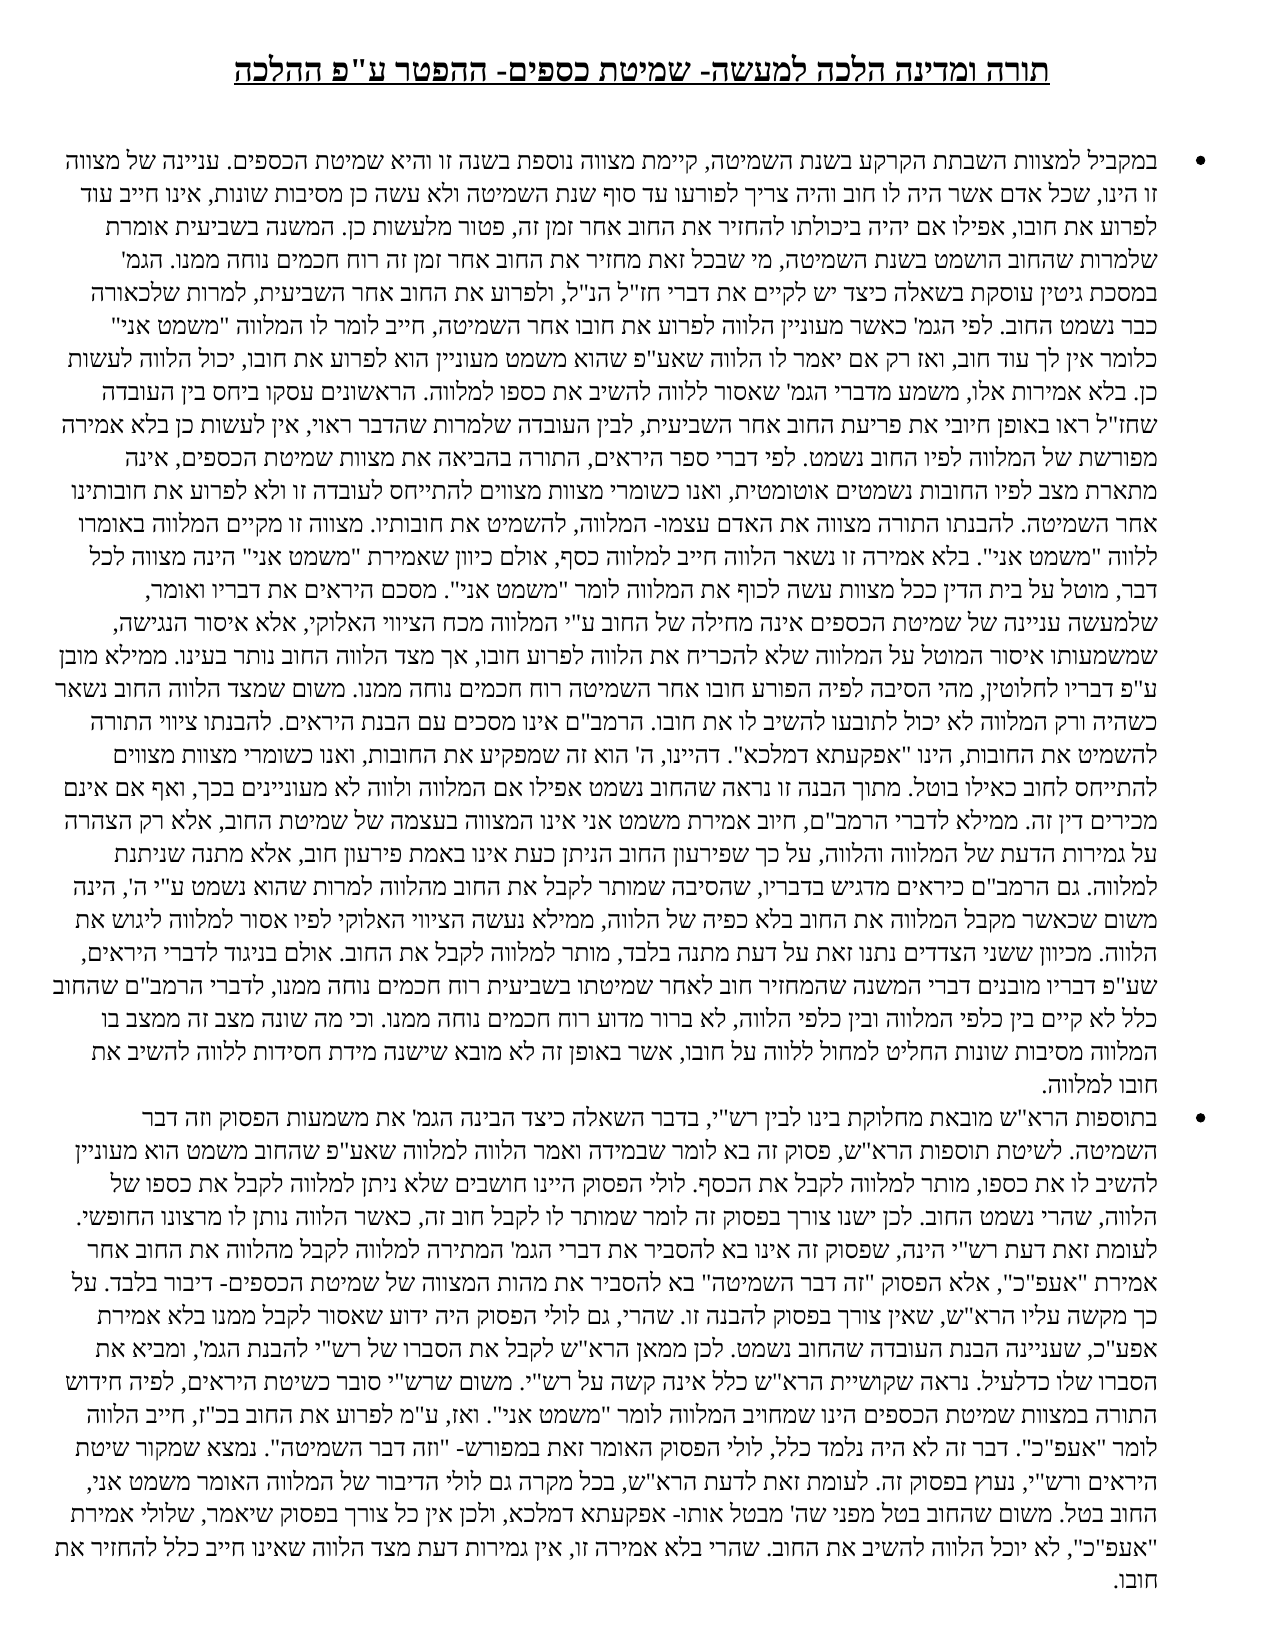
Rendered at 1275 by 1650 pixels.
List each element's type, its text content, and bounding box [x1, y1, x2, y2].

text תורה ומדינה הלכה למעשה- שמיטת כספים- ההפטר ע"פ ההלכה [50, 50, 1234, 121]
list במקביל למצוות השבתת הקרקע בשנת השמיטה, קיימת מצווה נוספת בשנה זו והיא שמיטת הכספים. עניינה של מצווה זו הינו, שכל אדם אשר היה לו חוב והיה צריך לפורעו עד סוף שנת השמיטה ולא עשה כן מסיבות שונות, אינו חייב עוד לפרוע את חובו, אפילו אם יהיה ביכולתו להחזיר את החוב אחר זמן זה, פטור מלעשות כן. המשנה בשביעית אומרת שלמרות שהחוב הושמט בשנת השמיטה, מי שבכל זאת מחזיר את החוב אחר זמן זה רוח חכמים נוחה ממנו. הגמ' במסכת גיטין עוסקת בשאלה כיצד יש לקיים את דברי חז"ל הנ"ל, ולפרוע את החוב אחר השביעית, למרות שלכאורה כבר נשמט החוב. לפי הגמ' כאשר מעוניין הלווה לפרוע את חובו אחר השמיטה, חייב לומר לו המלווה "משמט אני" כלומר אין לך עוד חוב, ואז רק אם יאמר לו הלווה שאע"פ שהוא משמט מעוניין הוא לפרוע את חובו, יכול הלווה לעשות כן. בלא אמירות אלו, משמע מדברי הגמ' שאסור ללווה להשיב את כספו למלווה. הראשונים עסקו ביחס בין העובדה שחז"ל ראו באופן חיובי את פריעת החוב אחר השביעית, לבין העובדה שלמרות שהדבר ראוי, אין לעשות כן בלא אמירה מפורשת של המלווה לפיו החוב נשמט. לפי דברי ספר היראים, התורה בהביאה את מצוות שמיטת הכספים, אינה מתארת מצב לפיו החובות נשמטים אוטומטית, ואנו כשומרי מצוות מצווים להתייחס לעובדה זו ולא לפרוע את חובותינו אחר השמיטה. להבנתו התורה מצווה את האדם עצמו- המלווה, להשמיט את חובותיו. מצווה זו מקיים המלווה באומרו ללווה "משמט אני". בלא אמירה זו נשאר הלווה חייב למלווה כסף, אולם כיוון שאמירת "משמט אני" הינה מצווה לכל דבר, מוטל על בית הדין ככל מצוות עשה לכוף את המלווה לומר "משמט אני". מסכם היראים את דבריו ואומר, שלמעשה עניינה של שמיטת הכספים אינה מחילה של החוב ע"י המלווה מכח הציווי האלוקי, אלא איסור הנגישה, שמשמעותו איסור המוטל על המלווה שלא להכריח את הלווה לפרוע חובו, אך מצד הלווה החוב נותר בעינו. ממילא מובן ע"פ דבריו לחלוטין, מהי הסיבה לפיה הפורע חובו אחר השמיטה רוח חכמים נוחה ממנו. משום שמצד הלווה החוב נשאר כשהיה ורק המלווה לא יכול לתובעו להשיב לו את חובו. הרמב"ם אינו מסכים עם הבנת היראים. להבנתו ציווי התורה להשמיט את החובות, הינו "אפקעתא דמלכא". דהיינו, ה' הוא זה שמפקיע את החובות, ואנו כשומרי מצוות מצווים להתייחס לחוב כאילו בוטל. מתוך הבנה זו נראה שהחוב נשמט אפילו אם המלווה ולווה לא מעוניינים בכך, ואף אם אינם מכירים דין זה. ממילא לדברי הרמב"ם, חיוב אמירת משמט אני אינו המצווה בעצמה של שמיטת החוב, אלא רק הצהרה על גמירות הדעת של המלווה והלווה, על כך שפירעון החוב הניתן כעת אינו באמת פירעון חוב, אלא מתנה שניתנת למלווה. גם הרמב"ם כיראים מדגיש בדבריו, שהסיבה שמותר לקבל את החוב מהלווה למרות שהוא נשמט ע"י ה', הינה משום שכאשר מקבל המלווה את החוב בלא כפיה של הלווה, ממילא נעשה הציווי האלוקי לפיו אסור למלווה ליגוש את הלווה. מכיוון ששני הצדדים נתנו זאת על דעת מתנה בלבד, מותר למלווה לקבל את החוב. אולם בניגוד לדברי היראים, שע"פ דבריו מובנים דברי המשנה שהמחזיר חוב לאחר שמיטתו בשביעית רוח חכמים נוחה ממנו, לדברי הרמב"ם שהחוב כלל לא קיים בין כלפי המלווה ובין כלפי הלווה, לא ברור מדוע רוח חכמים נוחה ממנו. וכי מה שונה מצב זה ממצב בו המלווה מסיבות שונות החליט למחול ללווה על חובו, אשר באופן זה לא מובא שישנה מידת חסידות ללווה להשיב את חובו למלווה. [50, 146, 1196, 1099]
list בתוספות הרא"ש מובאת מחלוקת בינו לבין רש"י, בדבר השאלה כיצד הבינה הגמ' את משמעות הפסוק וזה דבר השמיטה. לשיטת תוספות הרא"ש, פסוק זה בא לומר שבמידה ואמר הלווה למלווה שאע"פ שהחוב משמט הוא מעוניין להשיב לו את כספו, מותר למלווה לקבל את הכסף. לולי הפסוק היינו חושבים שלא ניתן למלווה לקבל את כספו של הלווה, שהרי נשמט החוב. לכן ישנו צורך בפסוק זה לומר שמותר לו לקבל חוב זה, כאשר הלווה נותן לו מרצונו החופשי. לעומת זאת דעת רש"י הינה, שפסוק זה אינו בא להסביר את דברי הגמ' המתירה למלווה לקבל מהלווה את החוב אחר אמירת "אעפ"כ", אלא הפסוק "זה דבר השמיטה" בא להסביר את מהות המצווה של שמיטת הכספים- דיבור בלבד. על כך מקשה עליו הרא"ש, שאין צורך בפסוק להבנה זו. שהרי, גם לולי הפסוק היה ידוע שאסור לקבל ממנו בלא אמירת אפע"כ, שעניינה הבנת העובדה שהחוב נשמט. לכן ממאן הרא"ש לקבל את הסברו של רש"י להבנת הגמ', ומביא את הסברו שלו כדלעיל. נראה שקושיית הרא"ש כלל אינה קשה על רש"י. משום שרש"י סובר כשיטת היראים, לפיה חידוש התורה במצוות שמיטת הכספים הינו שמחויב המלווה לומר "משמט אני". ואז, ע"מ לפרוע את החוב בכ"ז, חייב הלווה לומר "אעפ"כ". דבר זה לא היה נלמד כלל, לולי הפסוק האומר זאת במפורש- "וזה דבר השמיטה". נמצא שמקור שיטת היראים ורש"י, נעוץ בפסוק זה. לעומת זאת לדעת הרא"ש, בכל מקרה גם לולי הדיבור של המלווה האומר משמט אני, החוב בטל. משום שהחוב בטל מפני שה' מבטל אותו- אפקעתא דמלכא, ולכן אין כל צורך בפסוק שיאמר, שלולי אמירת "אעפ"כ", לא יוכל הלווה להשיב את החוב. שהרי בלא אמירה זו, אין גמירות דעת מצד הלווה שאינו חייב כלל להחזיר את חובו. [50, 1103, 1196, 1594]
